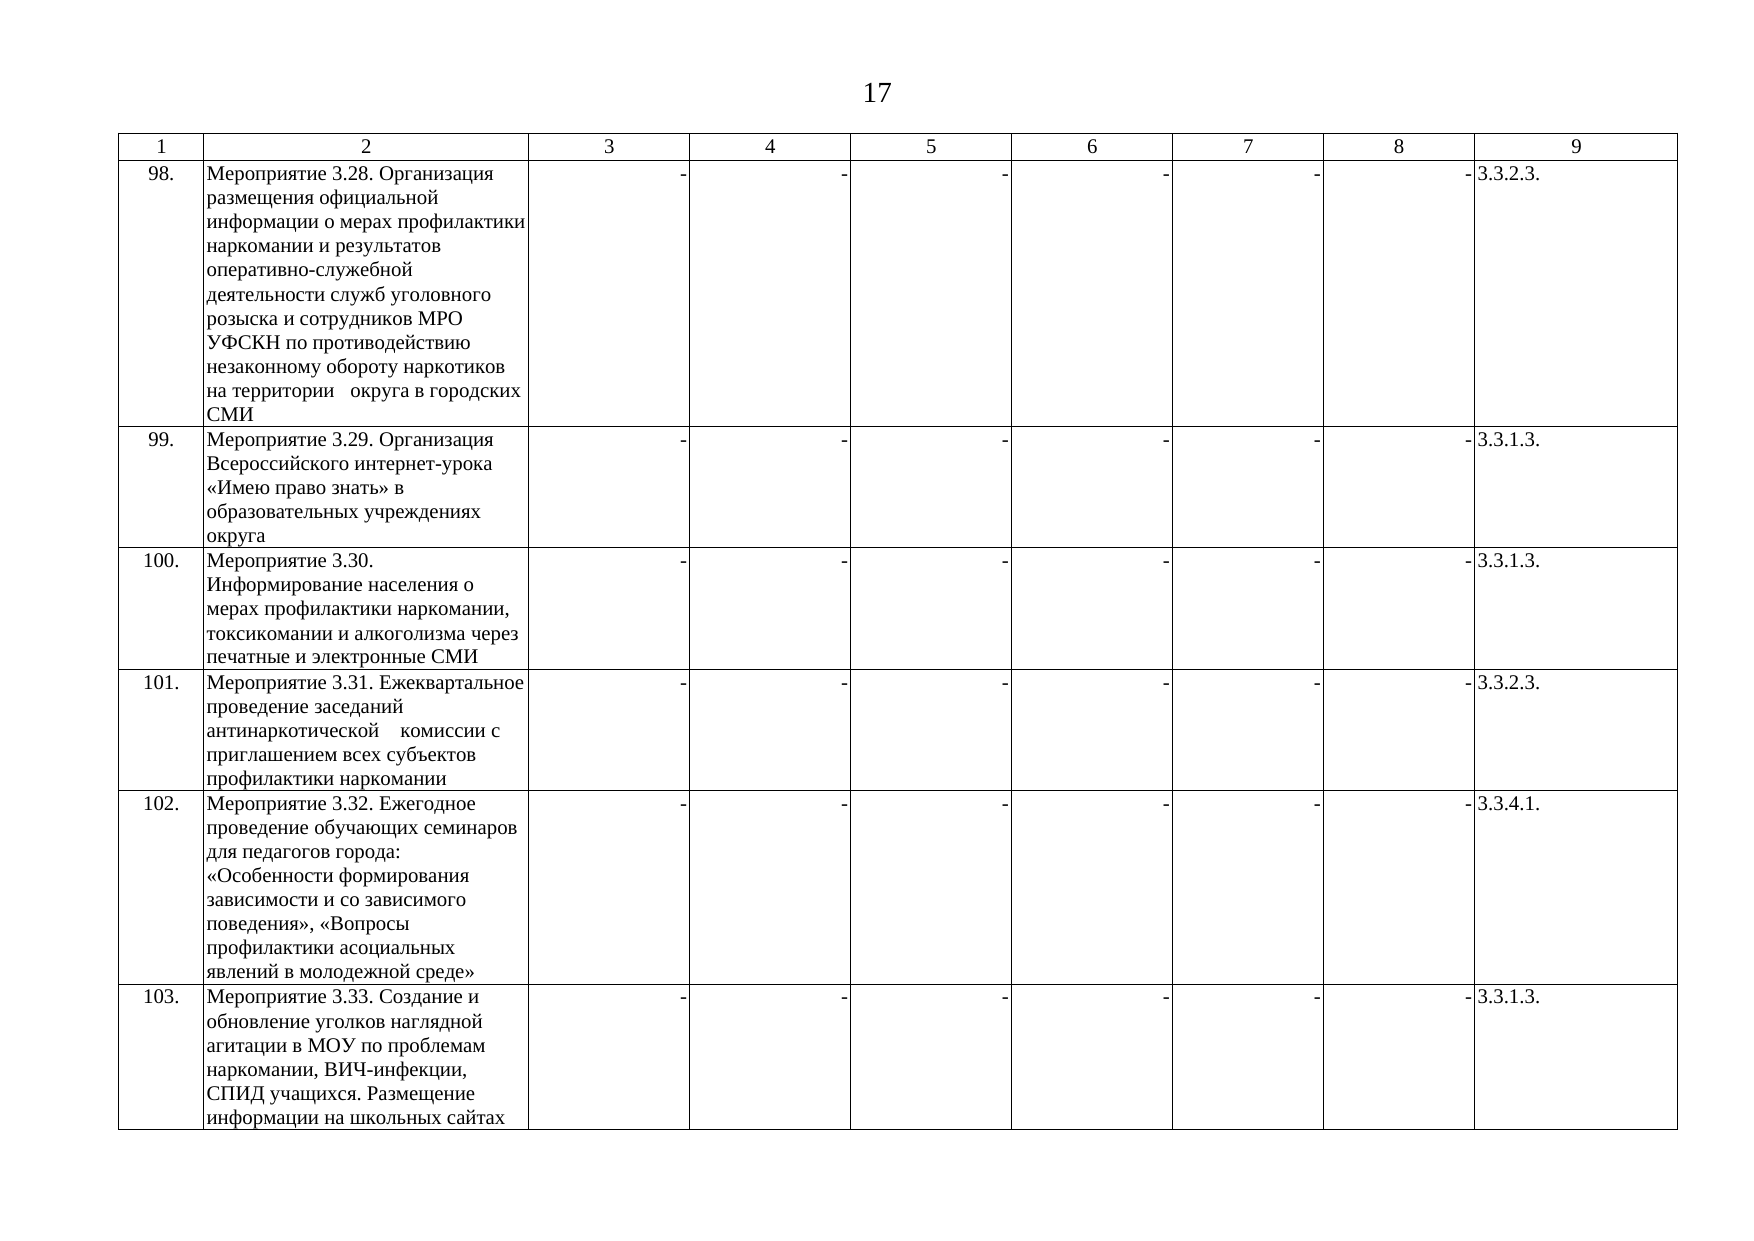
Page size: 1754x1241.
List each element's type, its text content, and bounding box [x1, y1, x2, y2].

table_cell - [851, 548, 1011, 668]
table_cell - [1324, 670, 1474, 790]
table_cell 102. [119, 791, 203, 983]
table_cell - [851, 161, 1011, 426]
table_cell - [1012, 427, 1172, 547]
table_cell - [1324, 427, 1474, 547]
table_header 6 [1012, 134, 1172, 160]
table_cell 98. [119, 161, 203, 426]
table_cell - [690, 427, 850, 547]
table_cell - [1324, 985, 1474, 1129]
table_cell - [1173, 427, 1323, 547]
table_header 8 [1324, 134, 1474, 160]
table_cell 100. [119, 548, 203, 668]
table_cell - [1173, 161, 1323, 426]
table_header 1 [119, 134, 203, 160]
table_cell - [1012, 791, 1172, 983]
table_header 2 [204, 134, 528, 160]
table_cell - [1324, 791, 1474, 983]
table_cell Мероприятие 3.31. Ежеквартальное проведение заседаний антинаркотической комиссии с приглашением всех субъектов профилактики наркомании [204, 670, 528, 790]
table_cell - [529, 548, 689, 668]
table_cell - [851, 985, 1011, 1129]
table_cell - [529, 161, 689, 426]
table_cell - [529, 791, 689, 983]
table_cell - [1173, 985, 1323, 1129]
table_cell Мероприятие 3.32. Ежегодное проведение обучающих семинаров для педагогов города: «Особенности формирования зависимости и со зависимого поведения», «Вопросы профилактики асоциальных явлений в молодежной среде» [204, 791, 528, 983]
table_cell - [851, 791, 1011, 983]
table_cell 3.3.2.3. [1475, 670, 1677, 790]
table_cell 3.3.1.3. [1475, 427, 1677, 547]
table_cell 103. [119, 985, 203, 1129]
table_cell - [1173, 791, 1323, 983]
table_cell - [1324, 161, 1474, 426]
table_cell - [1012, 548, 1172, 668]
table_cell - [1173, 548, 1323, 668]
table_header 7 [1173, 134, 1323, 160]
table_cell Мероприятие 3.33. Создание и обновление уголков наглядной агитации в МОУ по проблемам наркомании, ВИЧ-инфекции, СПИД учащихся. Размещение информации на школьных сайтах [204, 985, 528, 1129]
table_cell - [1012, 985, 1172, 1129]
table_cell - [851, 427, 1011, 547]
table_cell - [1324, 548, 1474, 668]
table_cell - [529, 985, 689, 1129]
table_cell - [851, 670, 1011, 790]
table_cell - [690, 985, 850, 1129]
table_header 9 [1475, 134, 1677, 160]
table_cell - [529, 670, 689, 790]
table_cell 3.3.2.3. [1475, 161, 1677, 426]
table_cell 3.3.1.3. [1475, 548, 1677, 668]
table_cell Мероприятие 3.28. Организация размещения официальной информации о мерах профилактики наркомании и результатов оперативно-служебной деятельности служб уголовного розыска и сотрудников МРО УФСКН по противодействию незаконному обороту наркотиков на территории округа в городских СМИ [204, 161, 528, 426]
table_cell - [1012, 670, 1172, 790]
table_cell Мероприятие 3.30. Информирование населения о мерах профилактики наркомании, токсикомании и алкоголизма через печатные и электронные СМИ [204, 548, 528, 668]
table_cell 101. [119, 670, 203, 790]
table_header 5 [851, 134, 1011, 160]
table_cell - [690, 161, 850, 426]
table_cell - [690, 670, 850, 790]
table_cell - [529, 427, 689, 547]
table_cell - [690, 791, 850, 983]
table_header 4 [690, 134, 850, 160]
table_cell - [1173, 670, 1323, 790]
table_cell 3.3.4.1. [1475, 791, 1677, 983]
table_header 3 [529, 134, 689, 160]
table_cell 99. [119, 427, 203, 547]
table_cell - [1012, 161, 1172, 426]
table_cell 3.3.1.3. [1475, 985, 1677, 1129]
table_cell Мероприятие 3.29. Организация Всероссийского интернет-урока «Имею право знать» в образовательных учреждениях округа [204, 427, 528, 547]
table_cell - [690, 548, 850, 668]
